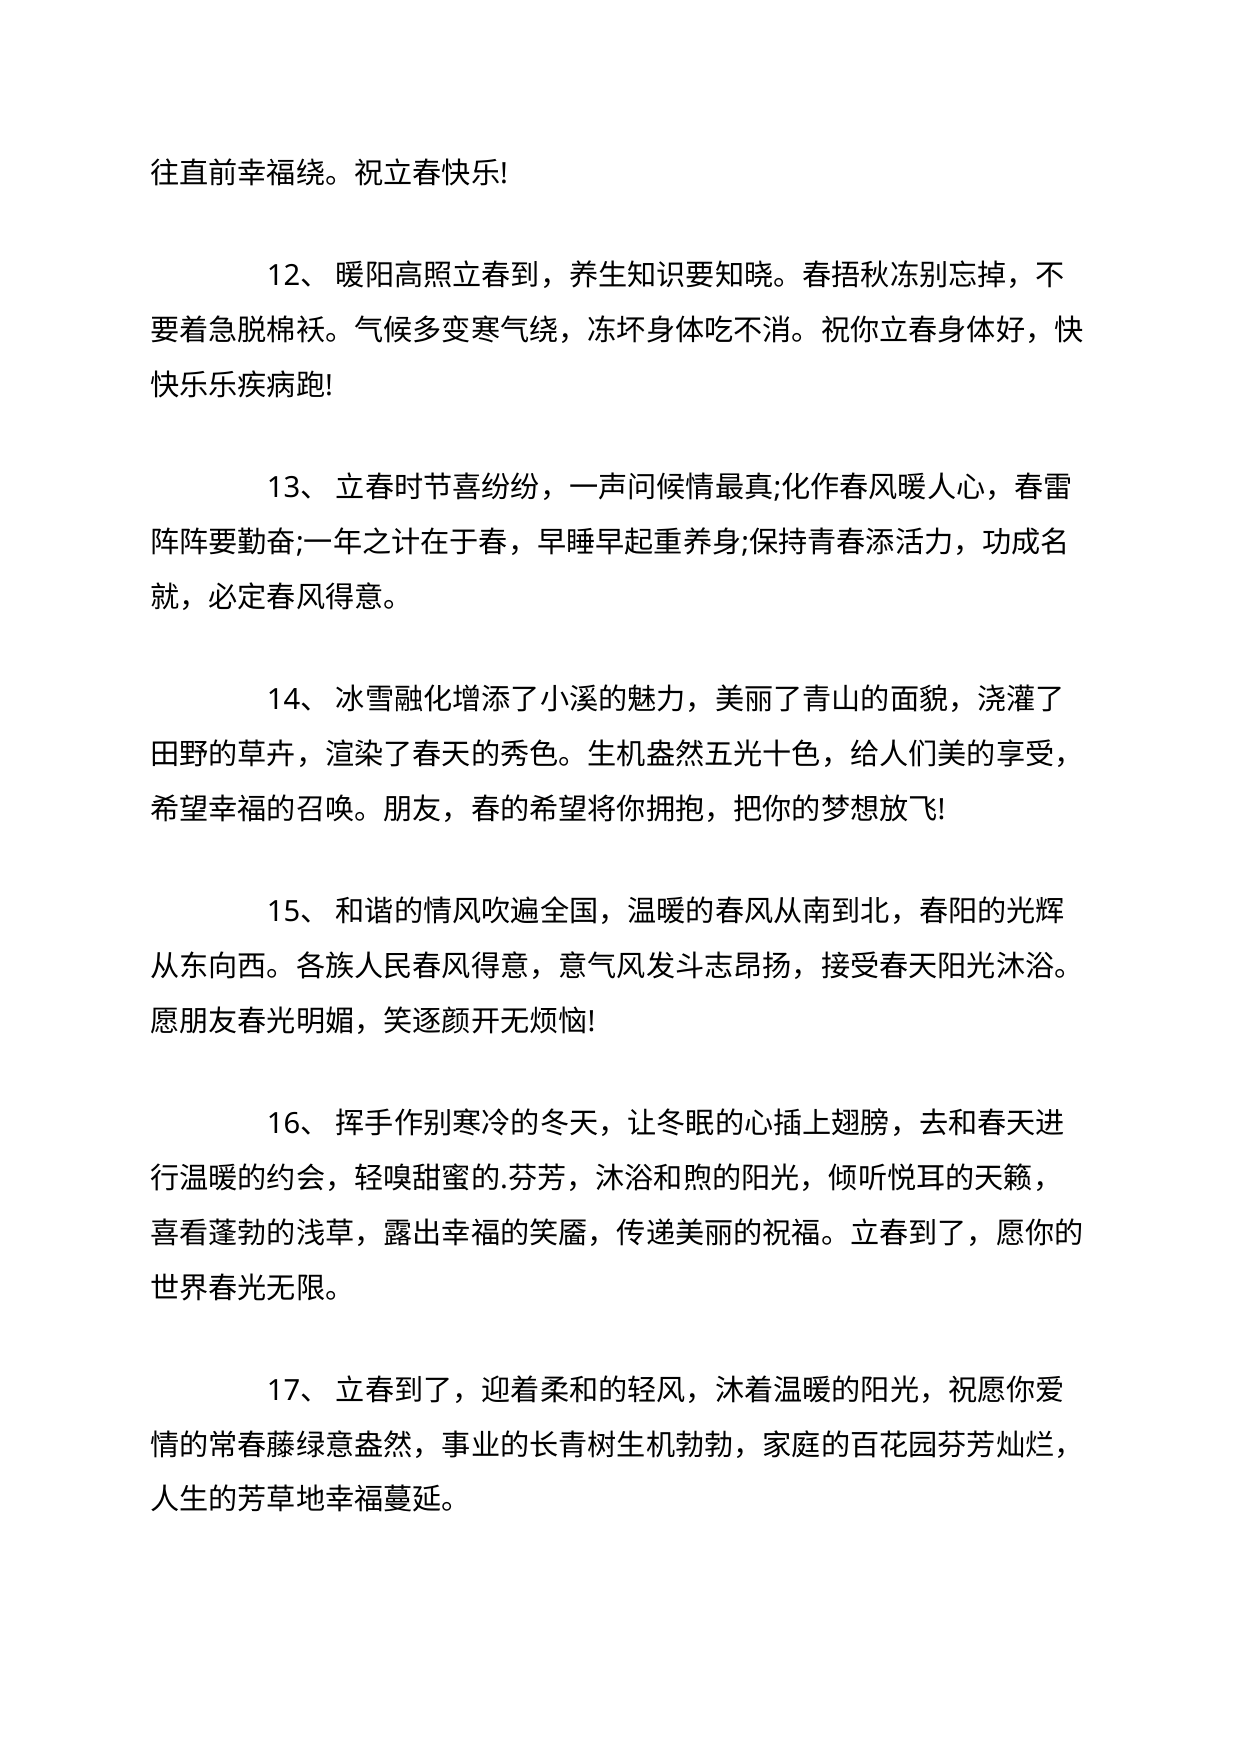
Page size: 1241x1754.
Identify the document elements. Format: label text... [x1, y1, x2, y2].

text 14、 冰雪融化增添了小溪的魅力，美丽了青山的面貌，浇灌了田野的草卉，渲染了春天的秀色。生机盎然五光十色，给人们美的享受，希望幸福的召唤。朋友，春的希望将你拥抱，把你的梦想放飞! [150, 676, 1090, 828]
text 15、 和谐的情风吹遍全国，温暖的春风从南到北，春阳的光辉从东向西。各族人民春风得意，意气风发斗志昂扬，接受春天阳光沐浴。愿朋友春光明媚，笑逐颜开无烦恼! [150, 887, 1090, 1040]
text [150, 150, 1090, 192]
text 16、 挥手作别寒冷的冬天，让冬眠的心插上翅膀，去和春天进行温暖的约会，轻嗅甜蜜的.芬芳，沐浴和煦的阳光，倾听悦耳的天籁，喜看蓬勃的浅草，露出幸福的笑靥，传递美丽的祝福。立春到了，愿你的世界春光无限。 [150, 1099, 1090, 1307]
text 17、 立春到了，迎着柔和的轻风，沐着温暖的阳光，祝愿你爱情的常春藤绿意盎然，事业的长青树生机勃勃，家庭的百花园芬芳灿烂，人生的芳草地幸福蔓延。 [150, 1366, 1090, 1518]
text 13、 立春时节喜纷纷，一声问候情最真;化作春风暖人心，春雷阵阵要勤奋;一年之计在于春，早睡早起重养身;保持青春添活力，功成名就，必定春风得意。 [150, 464, 1090, 616]
text 12、 暖阳高照立春到，养生知识要知晓。春捂秋冻别忘掉，不要着急脱棉袄。气候多变寒气绕，冻坏身体吃不消。祝你立春身体好，快快乐乐疾病跑! [150, 252, 1090, 404]
